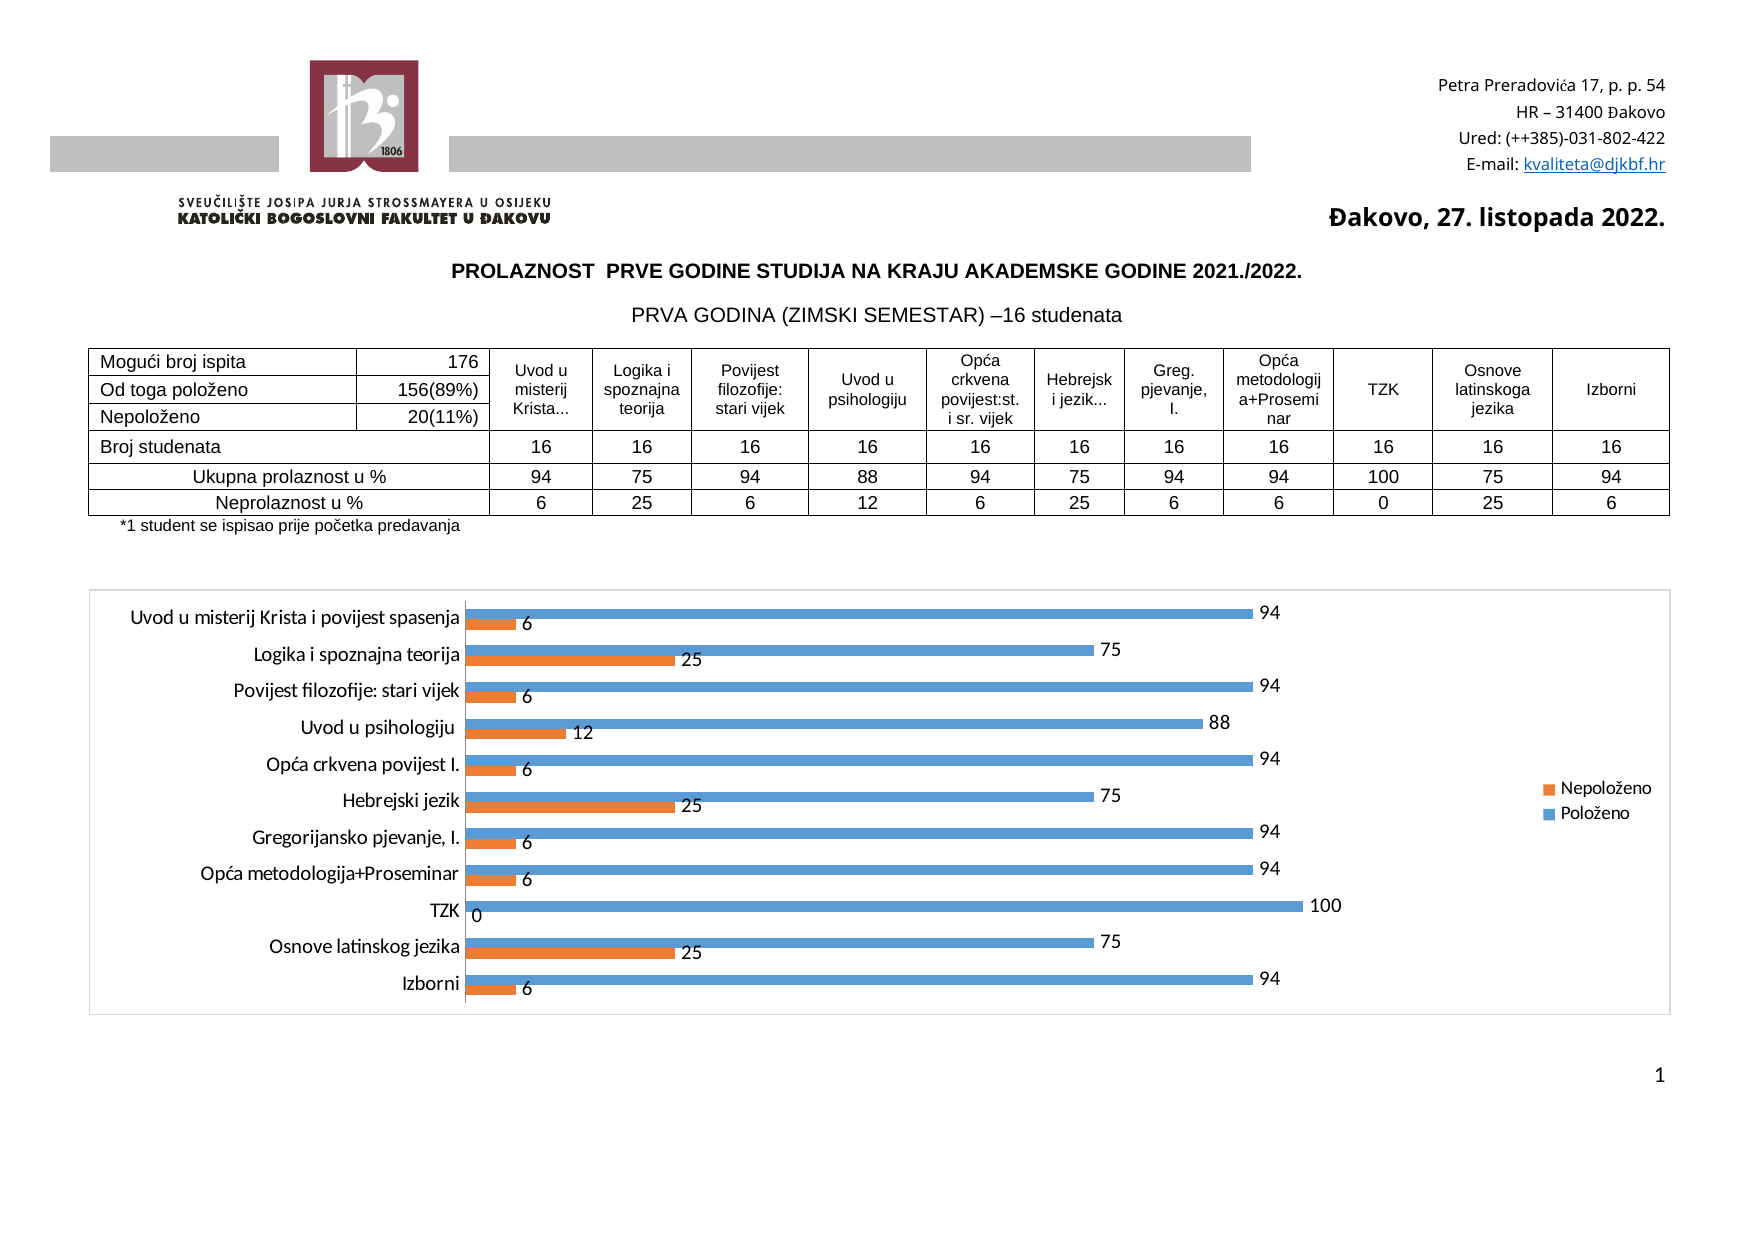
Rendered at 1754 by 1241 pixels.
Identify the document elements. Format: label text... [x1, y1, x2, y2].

table_cell 16 [1224, 431, 1333, 463]
table_header Mogući broj ispita [89, 349, 356, 375]
table_cell 6 [490, 490, 592, 515]
table_cell 16 [809, 431, 926, 463]
table_header Opća crkvena povijest:st. i sr. vijek [927, 349, 1034, 429]
table_header 176 [357, 349, 489, 375]
table_cell Neprolaznost u % [89, 490, 489, 515]
table_header Logika i spoznajna teorija [593, 349, 691, 429]
table_cell 25 [1035, 490, 1124, 515]
table_cell 75 [593, 464, 691, 489]
text PROLAZNOST PRVE GODINE STUDIJA NA KRAJU AKADEMSKE GODINE 2021./2022. [89, 258, 1665, 282]
table_cell 12 [809, 490, 926, 515]
table_cell 94 [1553, 464, 1669, 489]
table_cell 88 [809, 464, 926, 489]
text PRVA GODINA (ZIMSKI SEMESTAR) –16 studenata [89, 303, 1665, 327]
table_cell Od toga položeno [89, 376, 356, 402]
table_cell 20(11%) [357, 404, 489, 429]
table_cell 6 [1224, 490, 1333, 515]
table_cell 94 [927, 464, 1034, 489]
table_cell 94 [490, 464, 592, 489]
table_cell 6 [1553, 490, 1669, 515]
table_cell 100 [1334, 464, 1432, 489]
table_cell 75 [1035, 464, 1124, 489]
table_cell 16 [1035, 431, 1124, 463]
table_cell 16 [1433, 431, 1552, 463]
table_cell 6 [692, 490, 808, 515]
text *1 student se ispisao prije početka predavanja [89, 516, 1665, 535]
table_header TZK [1334, 349, 1432, 429]
table_cell 6 [1125, 490, 1223, 515]
table_cell 16 [1334, 431, 1432, 463]
table_cell 94 [1224, 464, 1333, 489]
table_cell 94 [1125, 464, 1223, 489]
table_header Opća metodologija+Proseminar [1224, 349, 1333, 429]
table_cell 16 [593, 431, 691, 463]
table_header Povijest filozofije: stari vijek [692, 349, 808, 429]
table_header Greg. pjevanje, I. [1125, 349, 1223, 429]
table_cell 16 [1553, 431, 1669, 463]
table_cell 75 [1433, 464, 1552, 489]
table_cell 0 [1334, 490, 1432, 515]
table_cell Ukupna prolaznost u % [89, 464, 489, 489]
table_cell 156(89%) [357, 376, 489, 402]
table_cell 6 [927, 490, 1034, 515]
table_cell 16 [927, 431, 1034, 463]
table_cell 25 [1433, 490, 1552, 515]
table_header Izborni [1553, 349, 1669, 429]
table_cell 94 [692, 464, 808, 489]
table_header Uvod u psihologiju [809, 349, 926, 429]
table_cell 16 [692, 431, 808, 463]
table_header Uvod u misterij Krista... [490, 349, 592, 429]
table_header Hebrejski jezik... [1035, 349, 1124, 429]
table_cell 25 [593, 490, 691, 515]
table_cell 16 [1125, 431, 1223, 463]
table_cell Broj studenata [89, 431, 489, 463]
table_cell Nepoloženo [89, 404, 356, 429]
table_header Osnove latinskoga jezika [1433, 349, 1552, 429]
table_cell 16 [490, 431, 592, 463]
